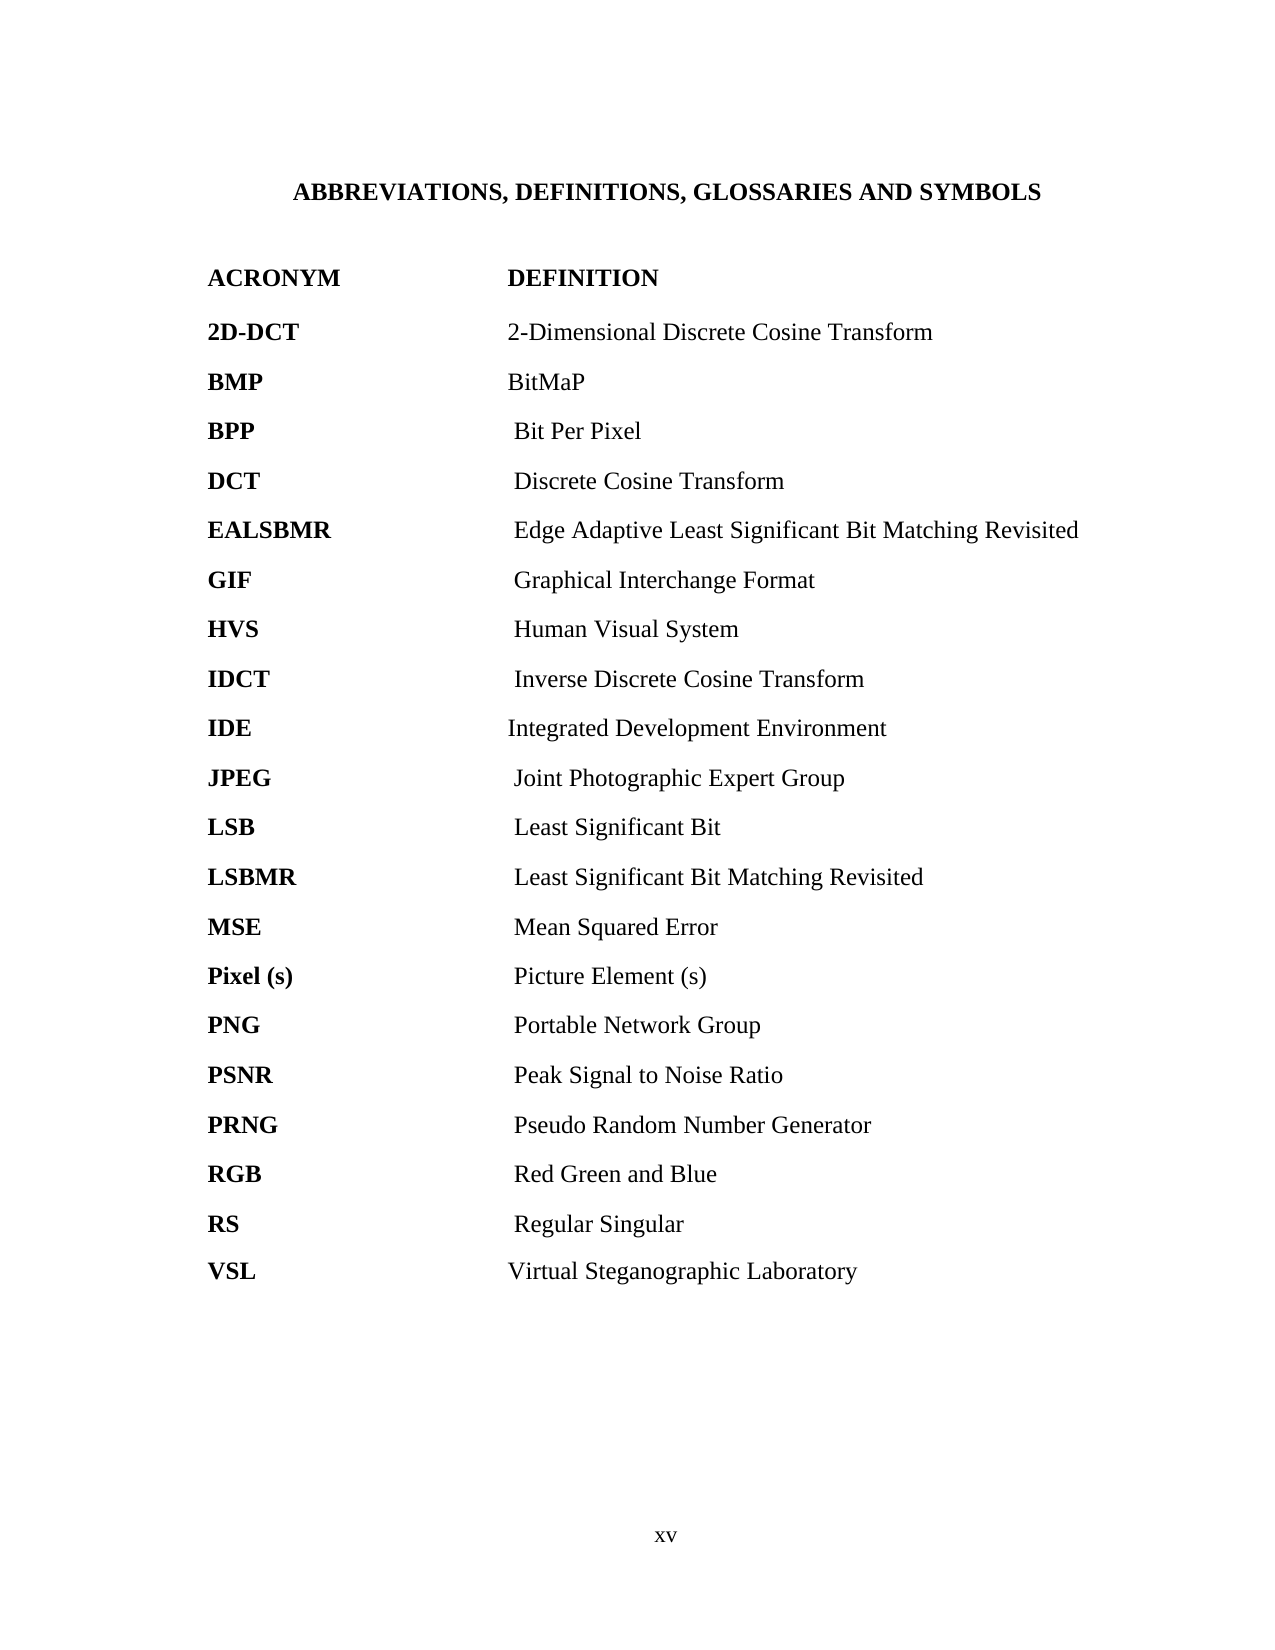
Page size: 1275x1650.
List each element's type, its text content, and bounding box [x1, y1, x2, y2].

table_cell RS [202, 1199, 424, 1249]
table_cell Peak Signal to Noise Ratio [424, 1050, 1084, 1100]
table_cell Mean Squared Error [424, 902, 1084, 951]
table_cell Least Significant Bit Matching Revisited [424, 852, 1084, 902]
table_cell RGB [202, 1150, 424, 1199]
table_cell Graphical Interchange Format [424, 555, 1084, 604]
table_cell LSB [202, 803, 424, 852]
table_cell Human Visual System [424, 605, 1084, 654]
table_cell Least Significant Bit [424, 803, 1084, 852]
table_cell IDCT [202, 654, 424, 703]
subtitle ABBREVIATIONS, DEFINITIONS, GLOSSARIES AND SYMBOLS [206, 177, 1127, 205]
table_cell BMP [202, 357, 424, 406]
table_header DEFINITION [424, 265, 1084, 305]
table_header ACRONYM [202, 265, 424, 305]
table_cell DCT [202, 456, 424, 505]
table_cell 2D-DCT [202, 305, 424, 357]
table_cell JPEG [202, 753, 424, 803]
table_cell Inverse Discrete Cosine Transform [424, 654, 1084, 703]
table_cell IDE [202, 704, 424, 753]
table_cell Integrated Development Environment [424, 704, 1084, 753]
table_cell HVS [202, 605, 424, 654]
table_cell Portable Network Group [424, 1001, 1084, 1050]
table_cell PRNG [202, 1100, 424, 1149]
table_cell GIF [202, 555, 424, 604]
table_cell Bit Per Pixel [424, 406, 1084, 456]
table_cell Pseudo Random Number Generator [424, 1100, 1084, 1149]
table_cell Discrete Cosine Transform [424, 456, 1084, 505]
table_cell Red Green and Blue [424, 1150, 1084, 1199]
table_cell BitMaP [424, 357, 1084, 406]
table_cell 2-Dimensional Discrete Cosine Transform [424, 305, 1084, 357]
table_cell Virtual Steganographic Laboratory [424, 1249, 1084, 1287]
table_cell Pixel (s) [202, 951, 424, 1001]
table_cell PNG [202, 1001, 424, 1050]
table_cell Regular Singular [424, 1199, 1084, 1249]
table_cell PSNR [202, 1050, 424, 1100]
table_cell BPP [202, 406, 424, 456]
table_cell Picture Element (s) [424, 951, 1084, 1001]
table_cell VSL [202, 1249, 424, 1287]
table_cell Edge Adaptive Least Significant Bit Matching Revisited [424, 505, 1084, 555]
table_cell MSE [202, 902, 424, 951]
table_cell Joint Photographic Expert Group [424, 753, 1084, 803]
table_cell LSBMR [202, 852, 424, 902]
table_cell EALSBMR [202, 505, 424, 555]
